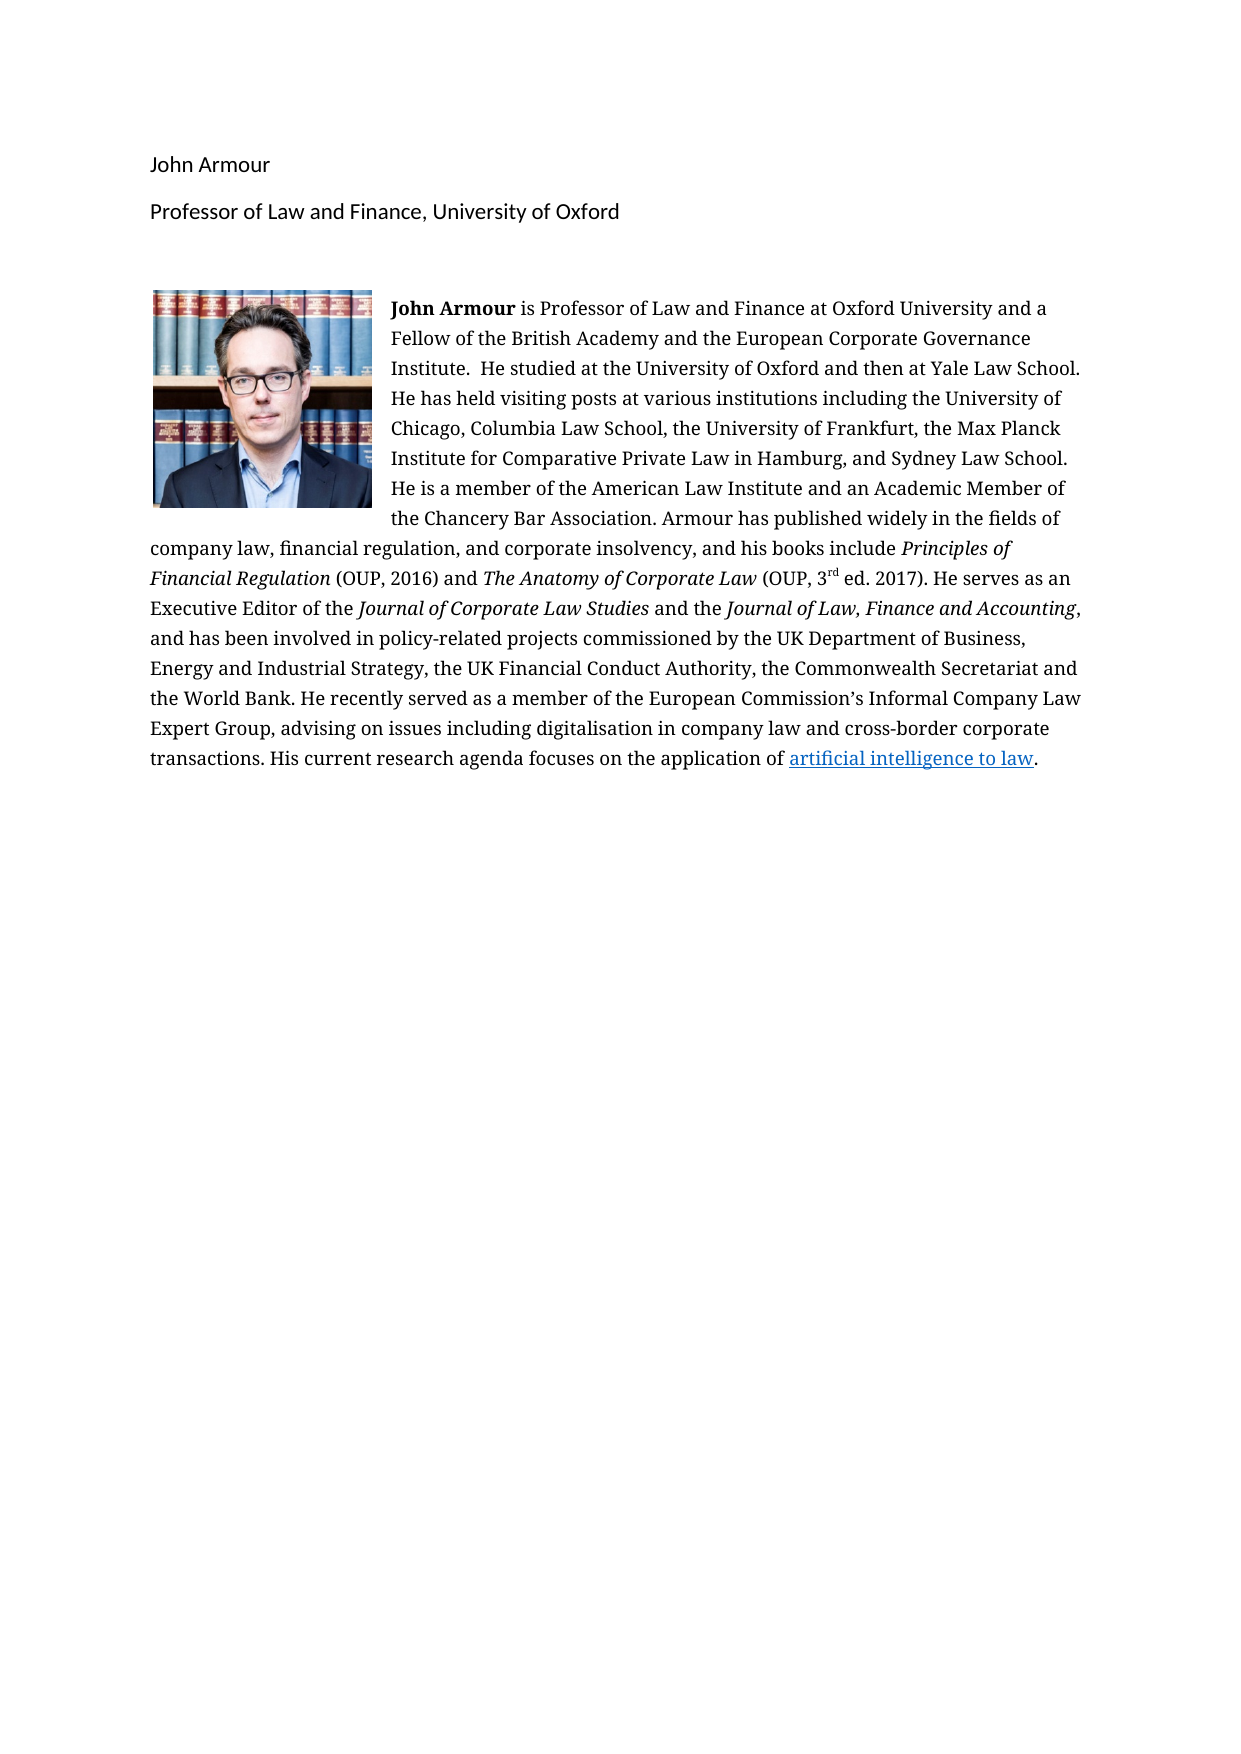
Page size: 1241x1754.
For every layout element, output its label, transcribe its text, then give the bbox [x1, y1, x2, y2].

picture [153, 290, 372, 506]
text John Armour is Professor of Law and Finance at Oxford University and a Fellow of the British Academy and the European Corporate Governance Institute. He studied at the University of Oxford and then at Yale Law School. He has held visiting posts at various institutions including the University of Chicago, Columbia Law School, the University of Frankfurt, the Max Planck Institute for Comparative Private Law in Hamburg, and Sydney Law School. He is a member of the American Law Institute and an Academic Member of the Chancery Bar Association. Armour has published widely in the fields of company law, financial regulation, and corporate insolvency, and his books include Principles of Financial Regulation (OUP, 2016) and The Anatomy of Corporate Law (OUP, 3rd ed. 2017). He serves as an Executive Editor of the Journal of Corporate Law Studies and the Journal of Law, Finance and Accounting, and has been involved in policy-related projects commissioned by the UK Department of Business, Energy and Industrial Strategy, the UK Financial Conduct Authority, the Commonwealth Secretariat and the World Bank. He recently served as a member of the European Commission’s Informal Company Law Expert Group, advising on issues including digitalisation in company law and cross-border corporate transactions. His current research agenda focuses on the application of artificial intelligence to law. [150, 291, 1082, 771]
text John Armour [150, 150, 1090, 178]
text Professor of Law and Finance, University of Oxford [150, 197, 1090, 225]
